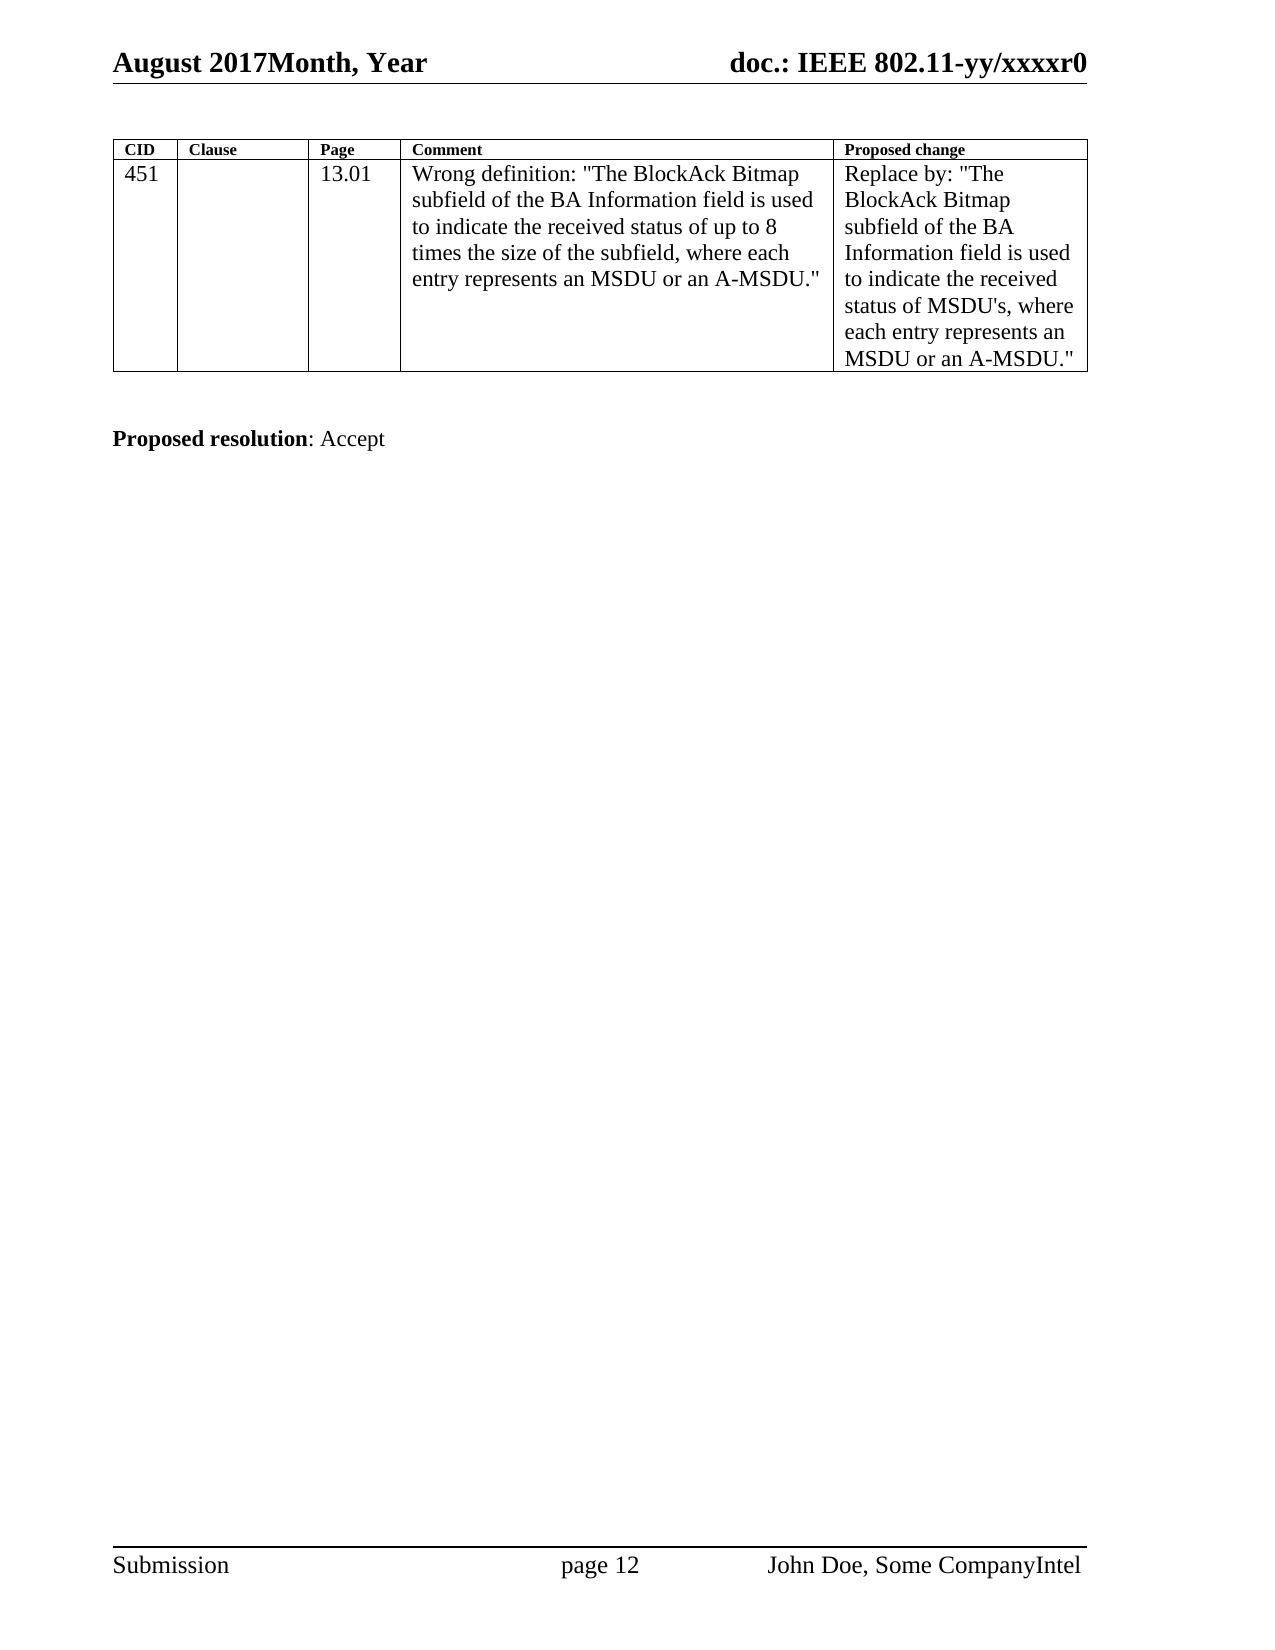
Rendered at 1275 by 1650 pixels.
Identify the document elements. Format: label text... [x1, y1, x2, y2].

table_cell [178, 160, 308, 371]
table_header CID [114, 140, 177, 159]
text Proposed resolution: Accept [112, 425, 1087, 451]
table_header Page [309, 140, 400, 159]
table_header Clause [178, 140, 308, 159]
table_cell 13.01 [309, 160, 400, 371]
table_cell 451 [114, 160, 177, 371]
table_cell Wrong definition: "The BlockAck Bitmap subfield of the BA Information field is used to indicate the received status of up to 8 times the size of the subfield, where each entry represents an MSDU or an A-MSDU." [401, 160, 833, 371]
table_header Comment [401, 140, 833, 159]
table_header Proposed change [834, 140, 1087, 159]
table_cell Replace by: "The BlockAck Bitmap subfield of the BA Information field is used to indicate the received status of MSDU's, where each entry represents an MSDU or an A-MSDU." [834, 160, 1087, 371]
